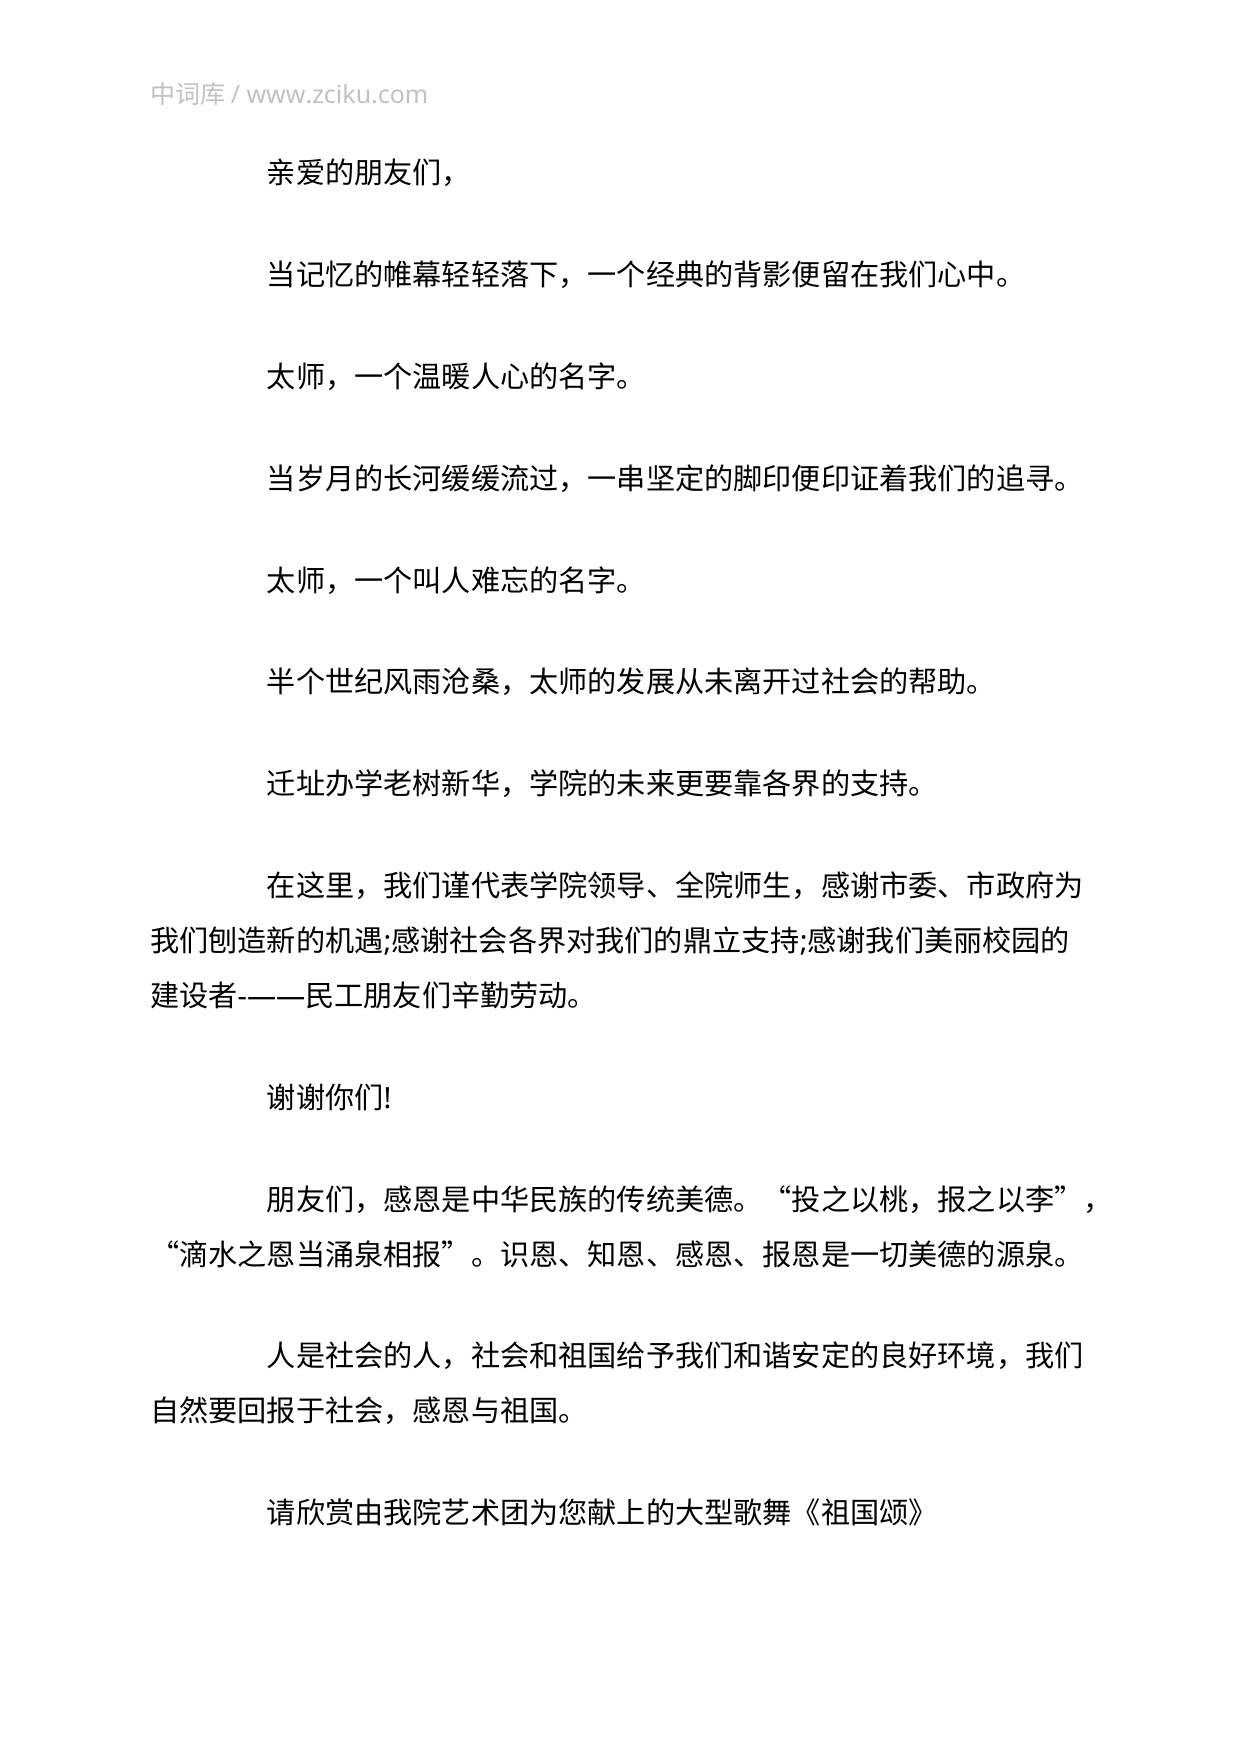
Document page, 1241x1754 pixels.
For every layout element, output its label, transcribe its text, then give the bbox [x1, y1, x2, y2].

text 当记忆的帷幕轻轻落下，一个经典的背影便留在我们心中。 [150, 252, 1090, 294]
text 在这里，我们谨代表学院领导、全院师生，感谢市委、市政府为我们刨造新的机遇;感谢社会各界对我们的鼎立支持;感谢我们美丽校园的建设者-——民工朋友们辛勤劳动。 [150, 862, 1090, 1015]
text 谢谢你们! [150, 1074, 1090, 1117]
text 迁址办学老树新华，学院的未来更要靠各界的支持。 [150, 761, 1090, 803]
text 太师，一个温暖人心的名字。 [150, 353, 1090, 396]
text 当岁月的长河缓缓流过，一串坚定的脚印便印证着我们的追寻。 [150, 455, 1090, 498]
text 半个世纪风雨沧桑，太师的发展从未离开过社会的帮助。 [150, 659, 1090, 701]
text 人是社会的人，社会和祖国给予我们和谐安定的良好环境，我们自然要回报于社会，感恩与祖国。 [150, 1333, 1090, 1430]
text 请欣赏由我院艺术团为您献上的大型歌舞《祖国颂》 [150, 1489, 1090, 1532]
text 太师，一个叫人难忘的名字。 [150, 557, 1090, 599]
text 亲爱的朋友们， [150, 150, 1090, 192]
text 朋友们，感恩是中华民族的传统美德。“投之以桃，报之以李”，“滴水之恩当涌泉相报”。识恩、知恩、感恩、报恩是一切美德的源泉。 [150, 1176, 1090, 1273]
